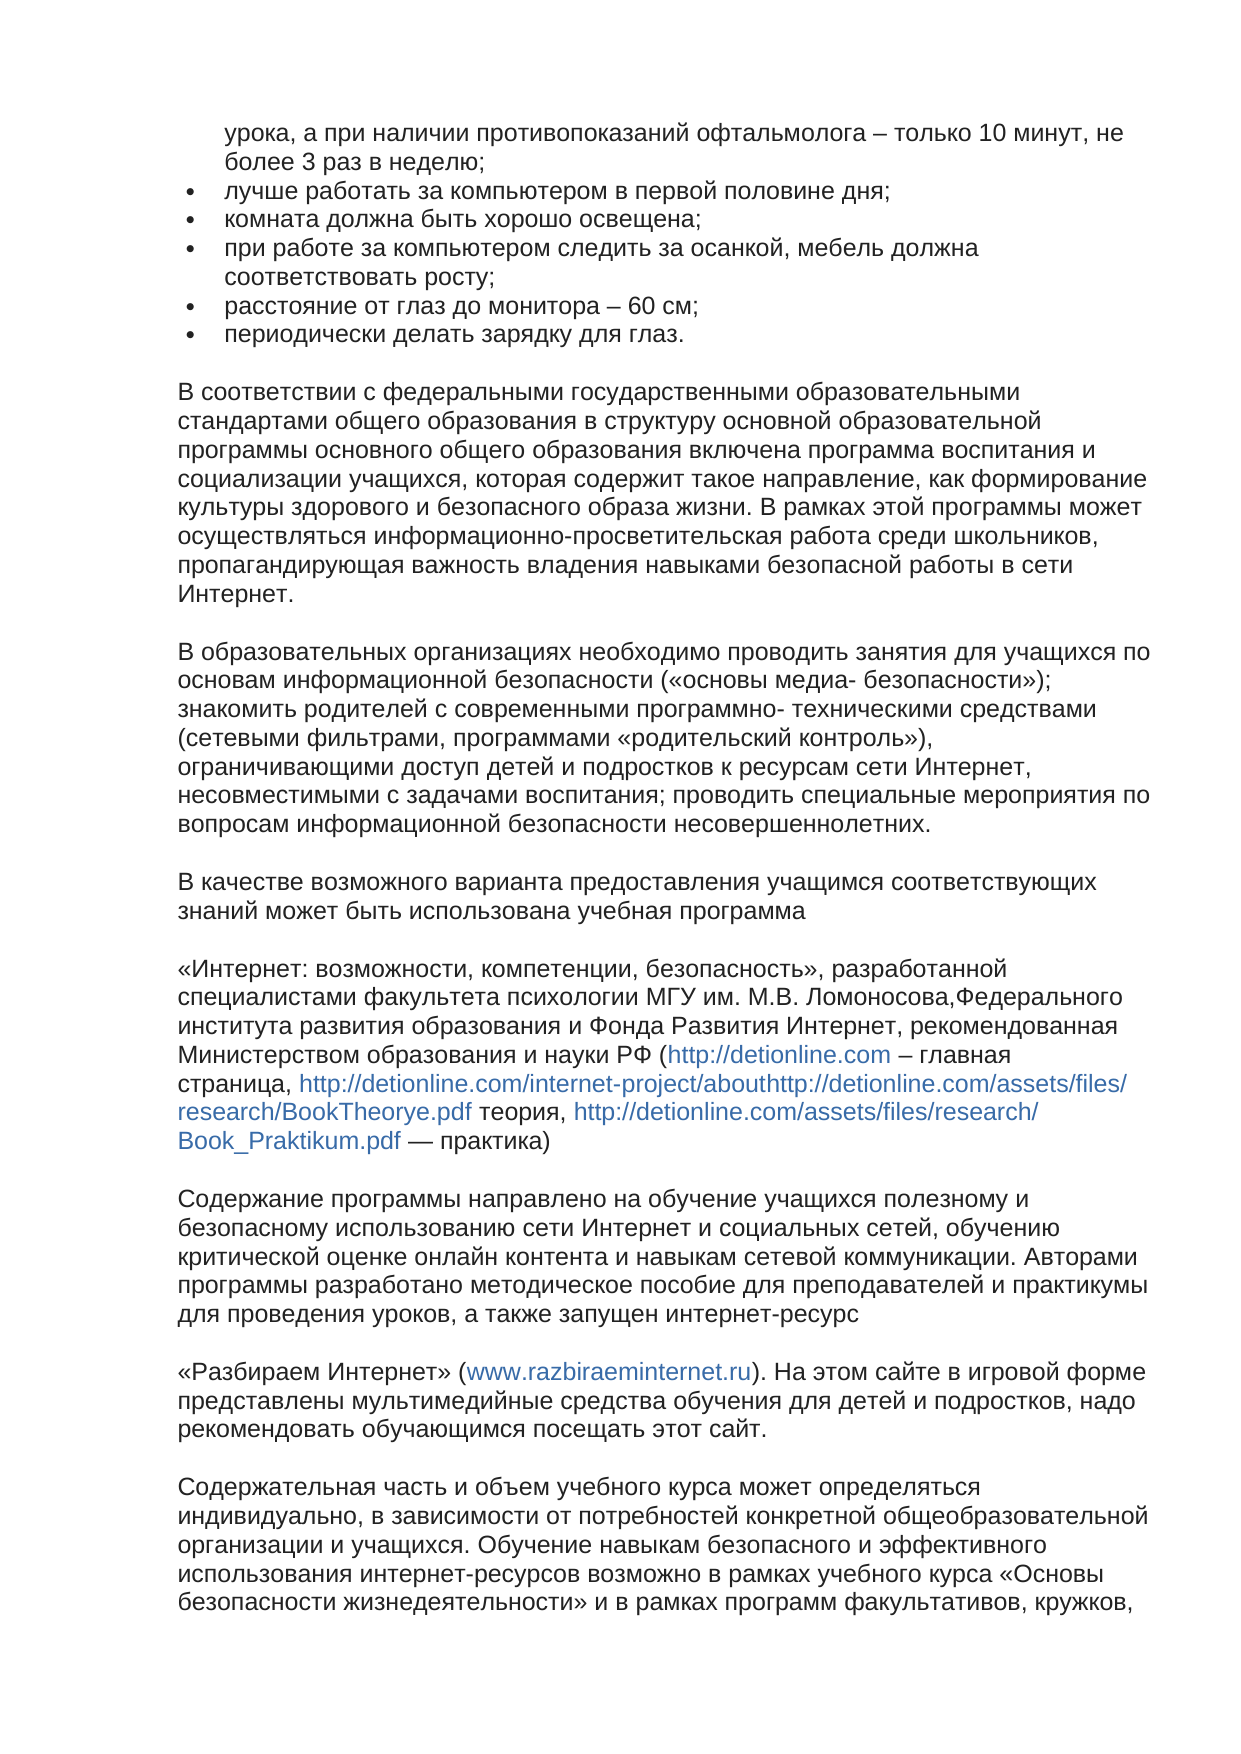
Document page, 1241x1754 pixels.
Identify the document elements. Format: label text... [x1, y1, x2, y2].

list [187, 118, 1152, 176]
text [177, 1472, 1152, 1616]
list периодически делать зарядку для глаз. [187, 319, 1152, 348]
text В качестве возможного варианта предоставления учащимся соответствующих знаний может быть использована учебная программа [177, 867, 1152, 924]
list при работе за компьютером следить за осанкой, мебель должна соответствовать росту; [187, 233, 1152, 291]
text В образовательных организациях необходимо проводить занятия для учащихся по основам информационной безопасности («основы медиа- безопасности»); знакомить родителей с современными программно- техническими средствами (сетевыми фильтрами, программами «родительский контроль»), ограничивающими доступ детей и подростков к ресурсам сети Интернет, несовместимыми с задачами воспитания; проводить специальные мероприятия по вопросам информационной безопасности несовершеннолетних. [177, 636, 1152, 838]
text В соответствии с федеральными государственными образовательными стандартами общего образования в структуру основной образовательной программы основного общего образования включена программа воспитания и социализации учащихся, которая содержит такое направление, как формирование культуры здорового и безопасного образа жизни. В рамках этой программы может осуществляться информационно-просветительская работа среди школьников, пропагандирующая важность владения навыками безопасной работы в сети Интернет. [177, 377, 1152, 607]
list комната должна быть хорошо освещена; [187, 204, 1152, 233]
text «Интернет: возможности, компетенции, безопасность», разработанной специалистами факультета психологии МГУ им. М.В. Ломоносова,Федерального института развития образования и Фонда Развития Интернет, рекомендованная Министерством образования и науки РФ (http://detionline.com – главная страница, http://detionline.com/internet-project/abouthttp://detionline.com/assets/files/research/BookTheorye.pdf теория, http://detionline.com/assets/files/research/Book_Praktikum.pdf — практика) [177, 953, 1152, 1155]
list расстояние от глаз до монитора – 60 см; [187, 291, 1152, 319]
text Содержание программы направлено на обучение учащихся полезному и безопасному использованию сети Интернет и социальных сетей, обучению критической оценке онлайн контента и навыкам сетевой коммуникации. Авторами программы разработано методическое пособие для преподавателей и практикумы для проведения уроков, а также запущен интернет-ресурс [177, 1184, 1152, 1328]
list лучше работать за компьютером в первой половине дня; [187, 176, 1152, 204]
text «Разбираем Интернет» (www.razbiraeminternet.ru). На этом сайте в игровой форме представлены мультимедийные средства обучения для детей и подростков, надо рекомендовать обучающимся посещать этот сайт. [177, 1357, 1152, 1443]
